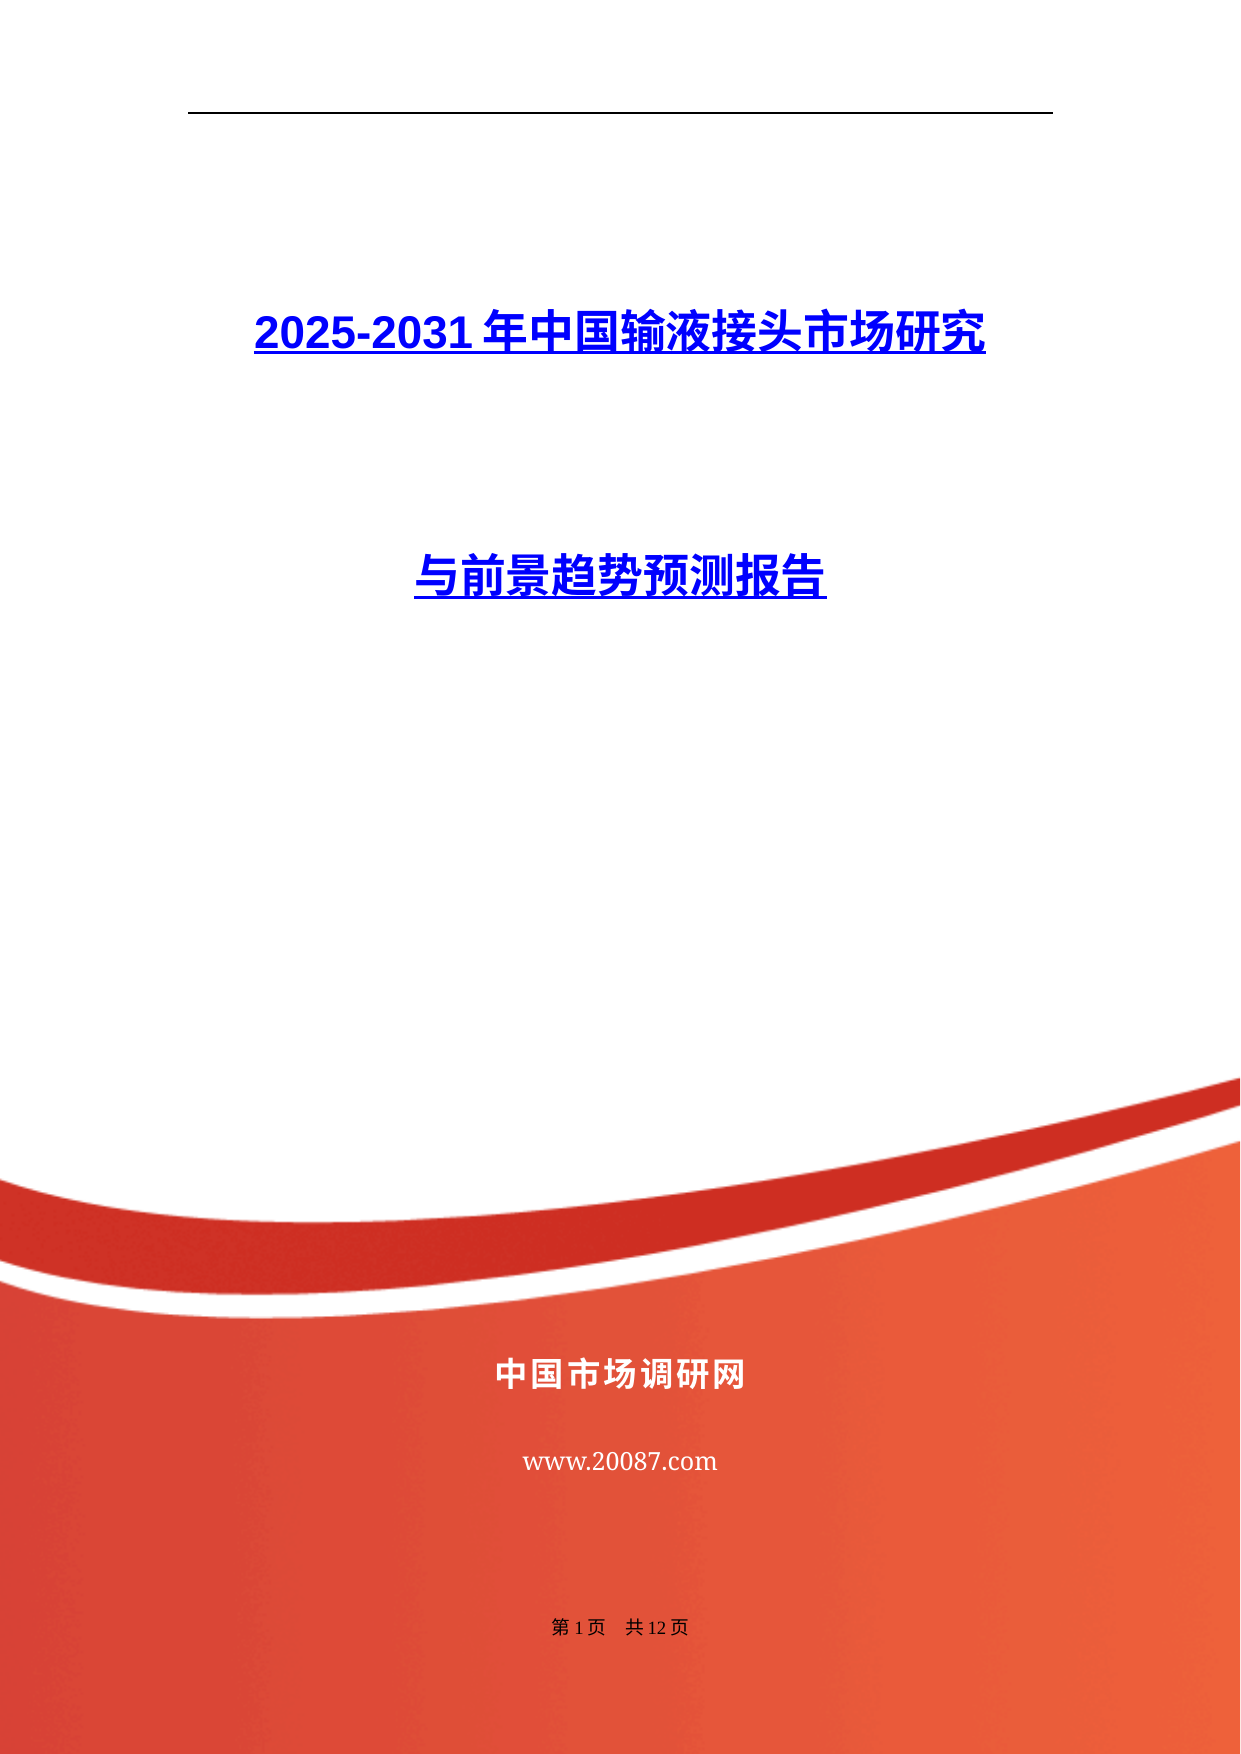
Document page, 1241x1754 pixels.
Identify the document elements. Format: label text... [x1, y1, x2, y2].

subtitle 中国市场调研网 [187, 1339, 1053, 1404]
text www.20087.com [187, 1428, 1053, 1493]
table_header 2025-2031年中国输液接头市场研究与前景趋势预测报告 [188, 207, 1053, 773]
picture [0, 1006, 1241, 1754]
